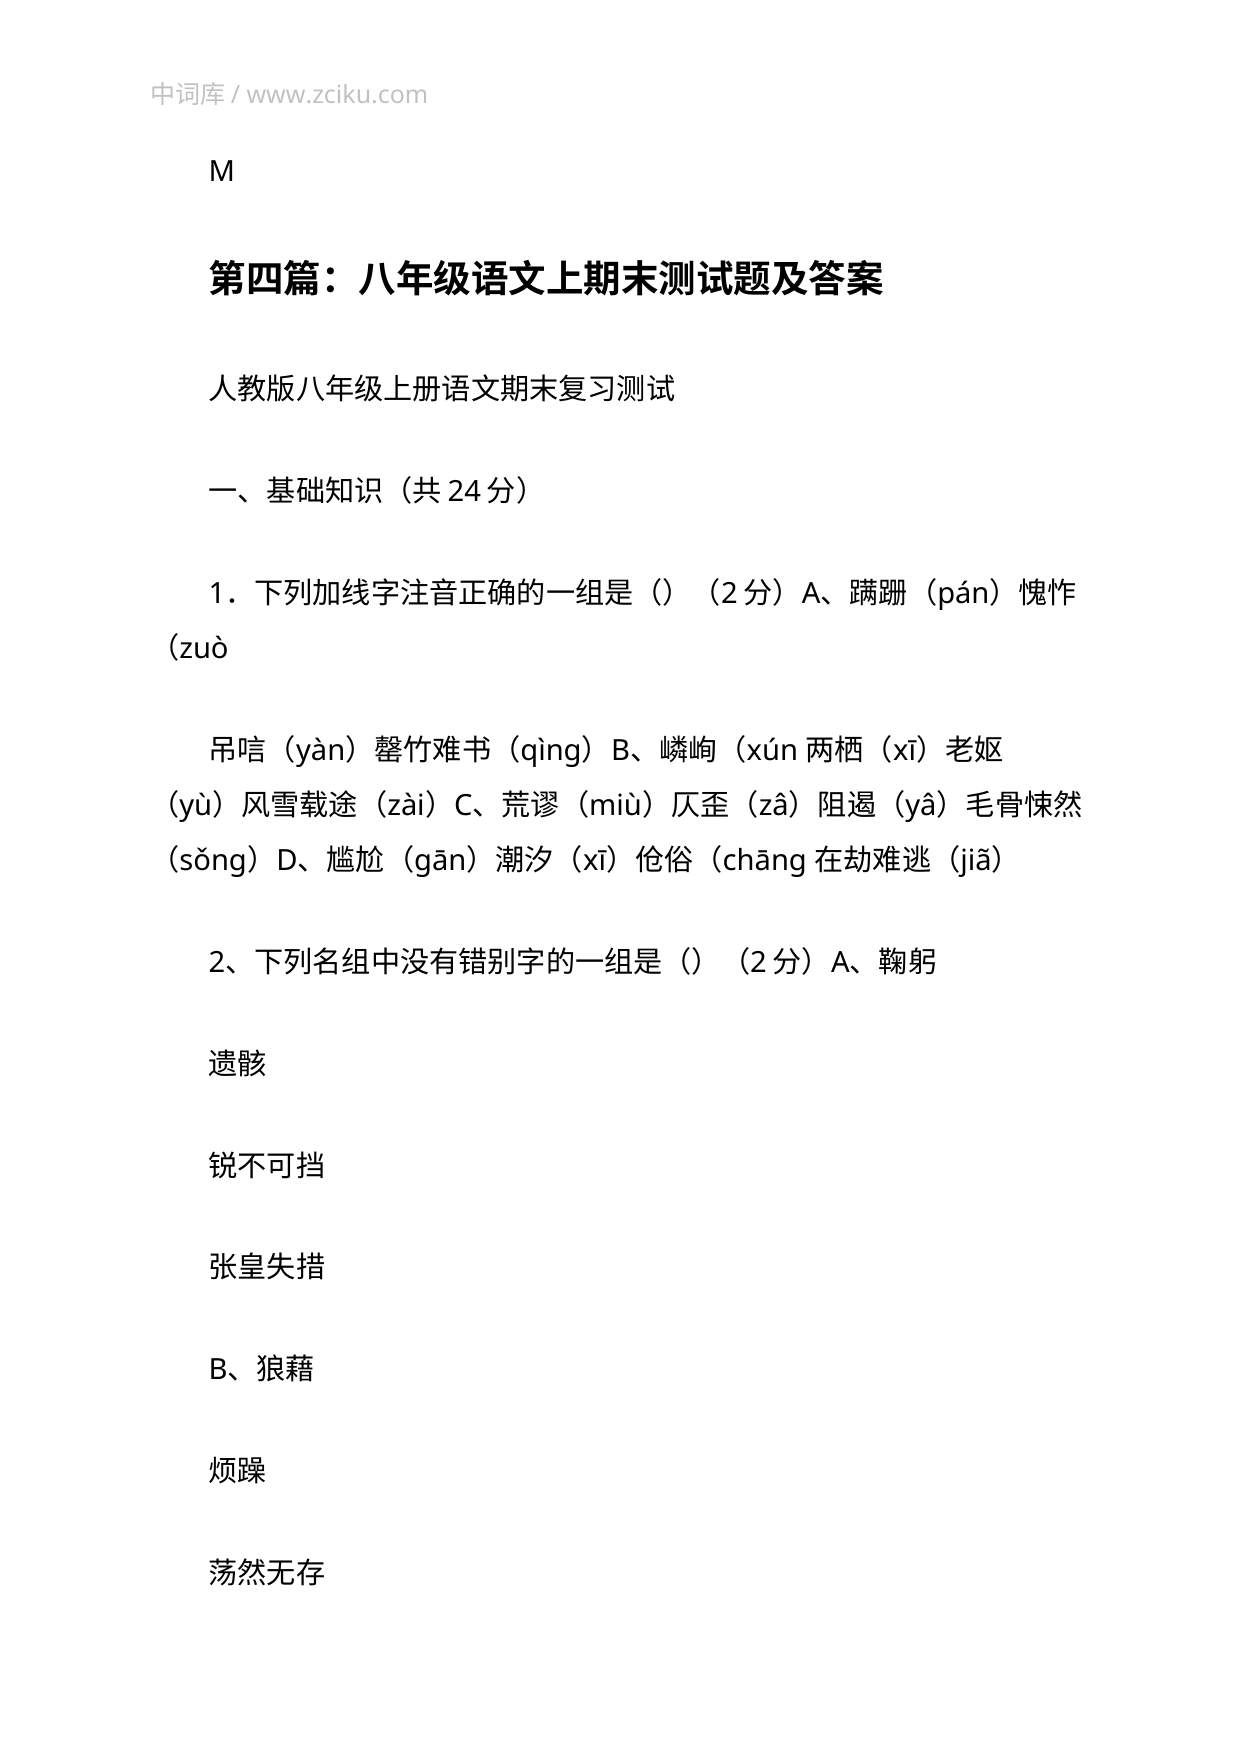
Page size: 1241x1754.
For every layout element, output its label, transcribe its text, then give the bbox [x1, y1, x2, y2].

text 烦躁 [150, 1448, 1090, 1490]
text 张皇失措 [150, 1244, 1090, 1286]
text M [150, 150, 1090, 190]
text 一、基础知识（共24分） [150, 468, 1090, 510]
text 锐不可挡 [150, 1142, 1090, 1184]
text 人教版八年级上册语文期末复习测试 [150, 366, 1090, 408]
text 遗骸 [150, 1041, 1090, 1083]
text 1．下列加线字注音正确的一组是（）（2分）A、蹒跚（pán）愧怍（zuò [150, 569, 1090, 667]
text 荡然无存 [150, 1549, 1090, 1592]
text 吊唁（yàn）罄竹难书（qìnɡ）B、嶙峋（xún 两栖（xī）老妪（yù）风雪载途（zài）C、荒谬（miù）仄歪（zâ）阻遏（yâ）毛骨悚然（sǒnɡ）D、尴尬（ɡān）潮汐（xī）伧俗（chānɡ 在劫难逃（jiã） [150, 727, 1090, 879]
text 第四篇：八年级语文上期末测试题及答案 [150, 248, 1090, 303]
text B、狼藉 [150, 1346, 1090, 1388]
text 2、下列名组中没有错别字的一组是（）（2分）A、鞠躬 [150, 938, 1090, 981]
